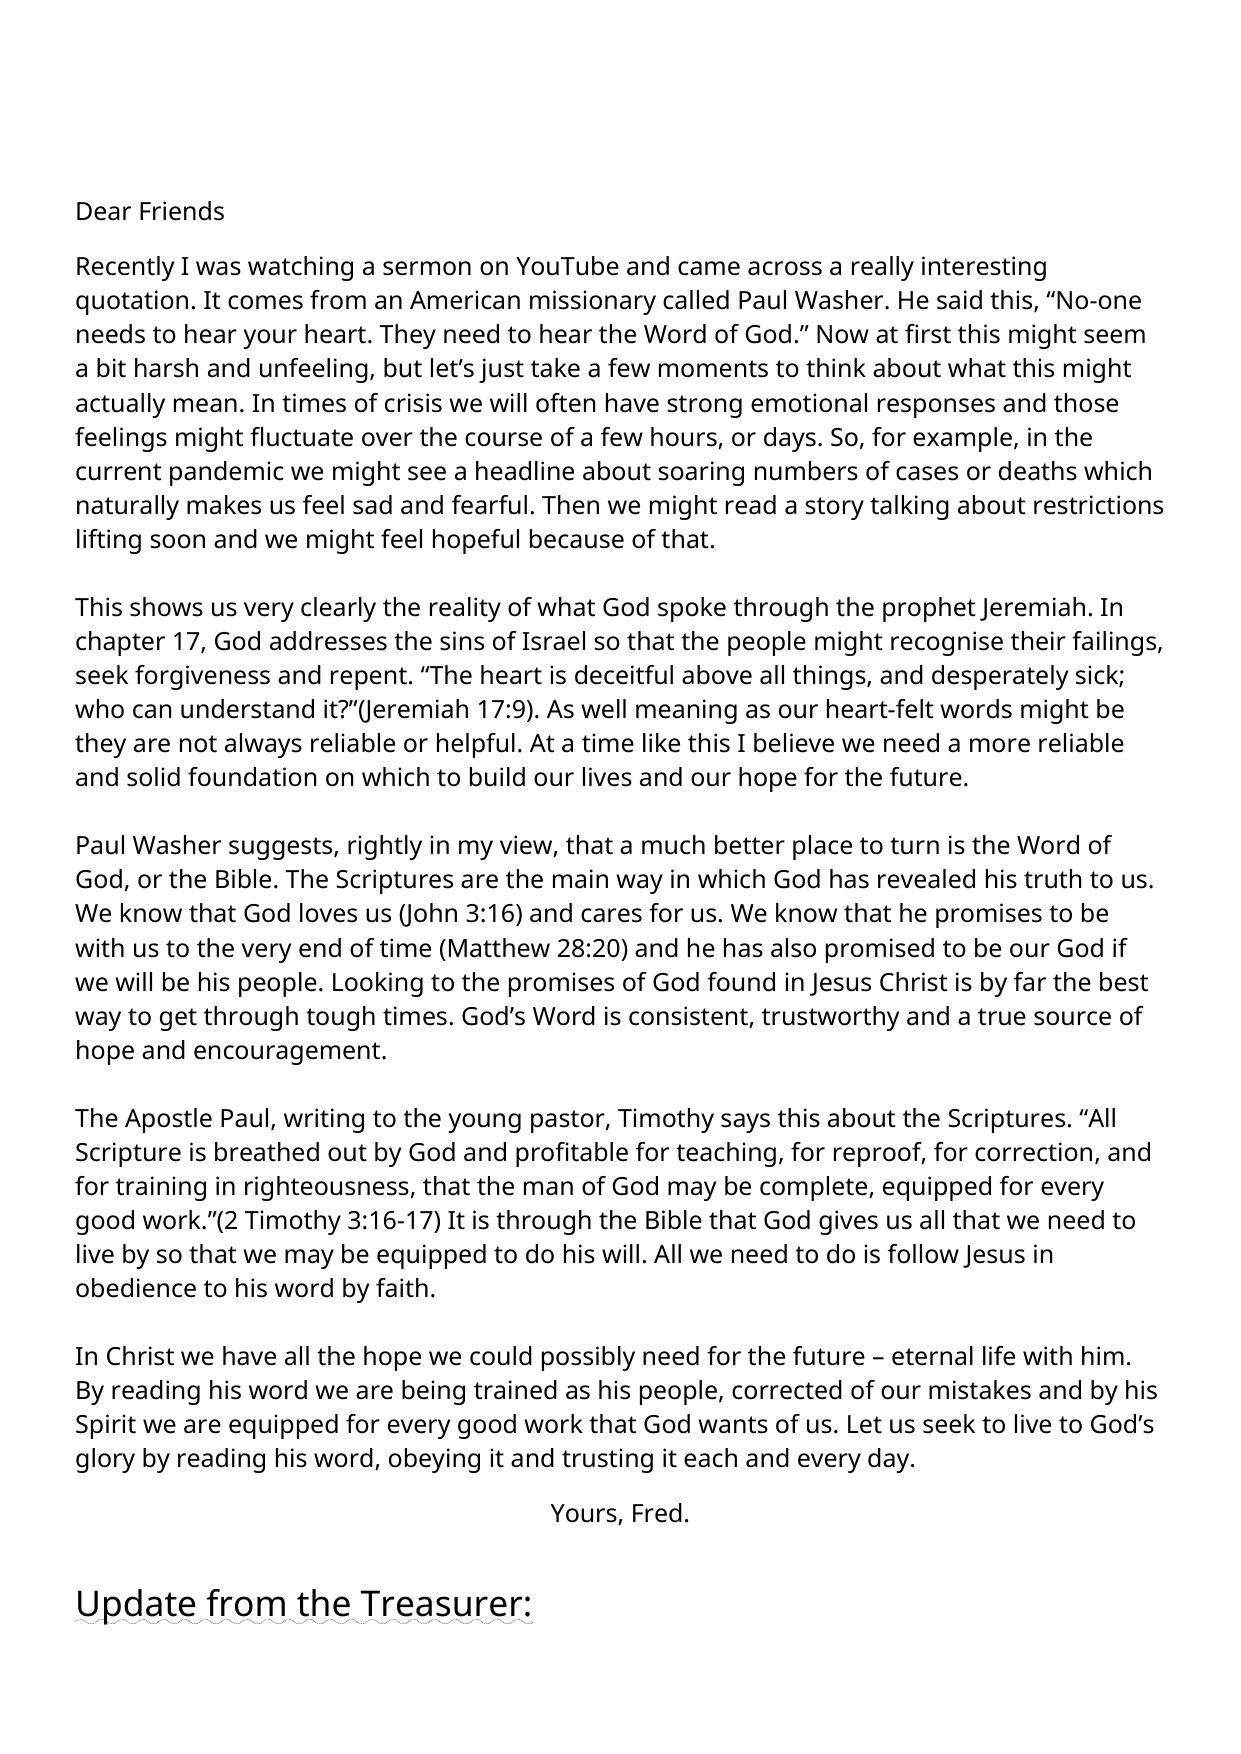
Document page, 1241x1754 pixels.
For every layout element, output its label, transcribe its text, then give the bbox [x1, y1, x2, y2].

text In Christ we have all the hope we could possibly need for the future – eternal life with him. By reading his word we are being trained as his people, corrected of our mistakes and by his Spirit we are equipped for every good work that God wants of us. Let us seek to live to God’s glory by reading his word, obeying it and trusting it each and every day. [75, 1339, 1165, 1475]
text Yours, Fred. [75, 1496, 1165, 1530]
text Recently I was watching a sermon on YouTube and came across a really interesting quotation. It comes from an American missionary called Paul Washer. He said this, “No-one needs to hear your heart. They need to hear the Word of God.” Now at first this might seem a bit harsh and unfeeling, but let’s just take a few moments to think about what this might actually mean. In times of crisis we will often have strong emotional responses and those feelings might fluctuate over the course of a few hours, or days. So, for example, in the current pandemic we might see a headline about soaring numbers of cases or deaths which naturally makes us feel sad and fearful. Then we might read a story talking about restrictions lifting soon and we might feel hopeful because of that. [75, 249, 1165, 556]
text Paul Washer suggests, rightly in my view, that a much better place to turn is the Word of God, or the Bible. The Scriptures are the main way in which God has revealed his truth to us. We know that God loves us (John 3:16) and cares for us. We know that he promises to be with us to the very end of time (Matthew 28:20) and he has also promised to be our God if we will be his people. Looking to the promises of God found in Jesus Christ is by far the best way to get through tough times. God’s Word is consistent, trustworthy and a true source of hope and encouragement. [75, 828, 1165, 1066]
text The Apostle Paul, writing to the young pastor, Timothy says this about the Scriptures. “All Scripture is breathed out by God and profitable for teaching, for reproof, for correction, and for training in righteousness, that the man of God may be complete, equipped for every good work.”(2 Timothy 3:16-17) It is through the Bible that God gives us all that we need to live by so that we may be equipped to do his will. All we need to do is follow Jesus in obedience to his word by faith. [75, 1101, 1165, 1305]
text Dear Friends [75, 194, 1165, 228]
text This shows us very clearly the reality of what God spoke through the prophet Jeremiah. In chapter 17, God addresses the sins of Israel so that the people might recognise their failings, seek forgiveness and repent. “The heart is deceitful above all things, and desperately sick; who can understand it?”(Jeremiah 17:9). As well meaning as our heart-felt words might be they are not always reliable or helpful. At a time like this I believe we need a more reliable and solid foundation on which to build our lives and our hope for the future. [75, 589, 1165, 794]
text Update from the Treasurer: [75, 1578, 1165, 1627]
